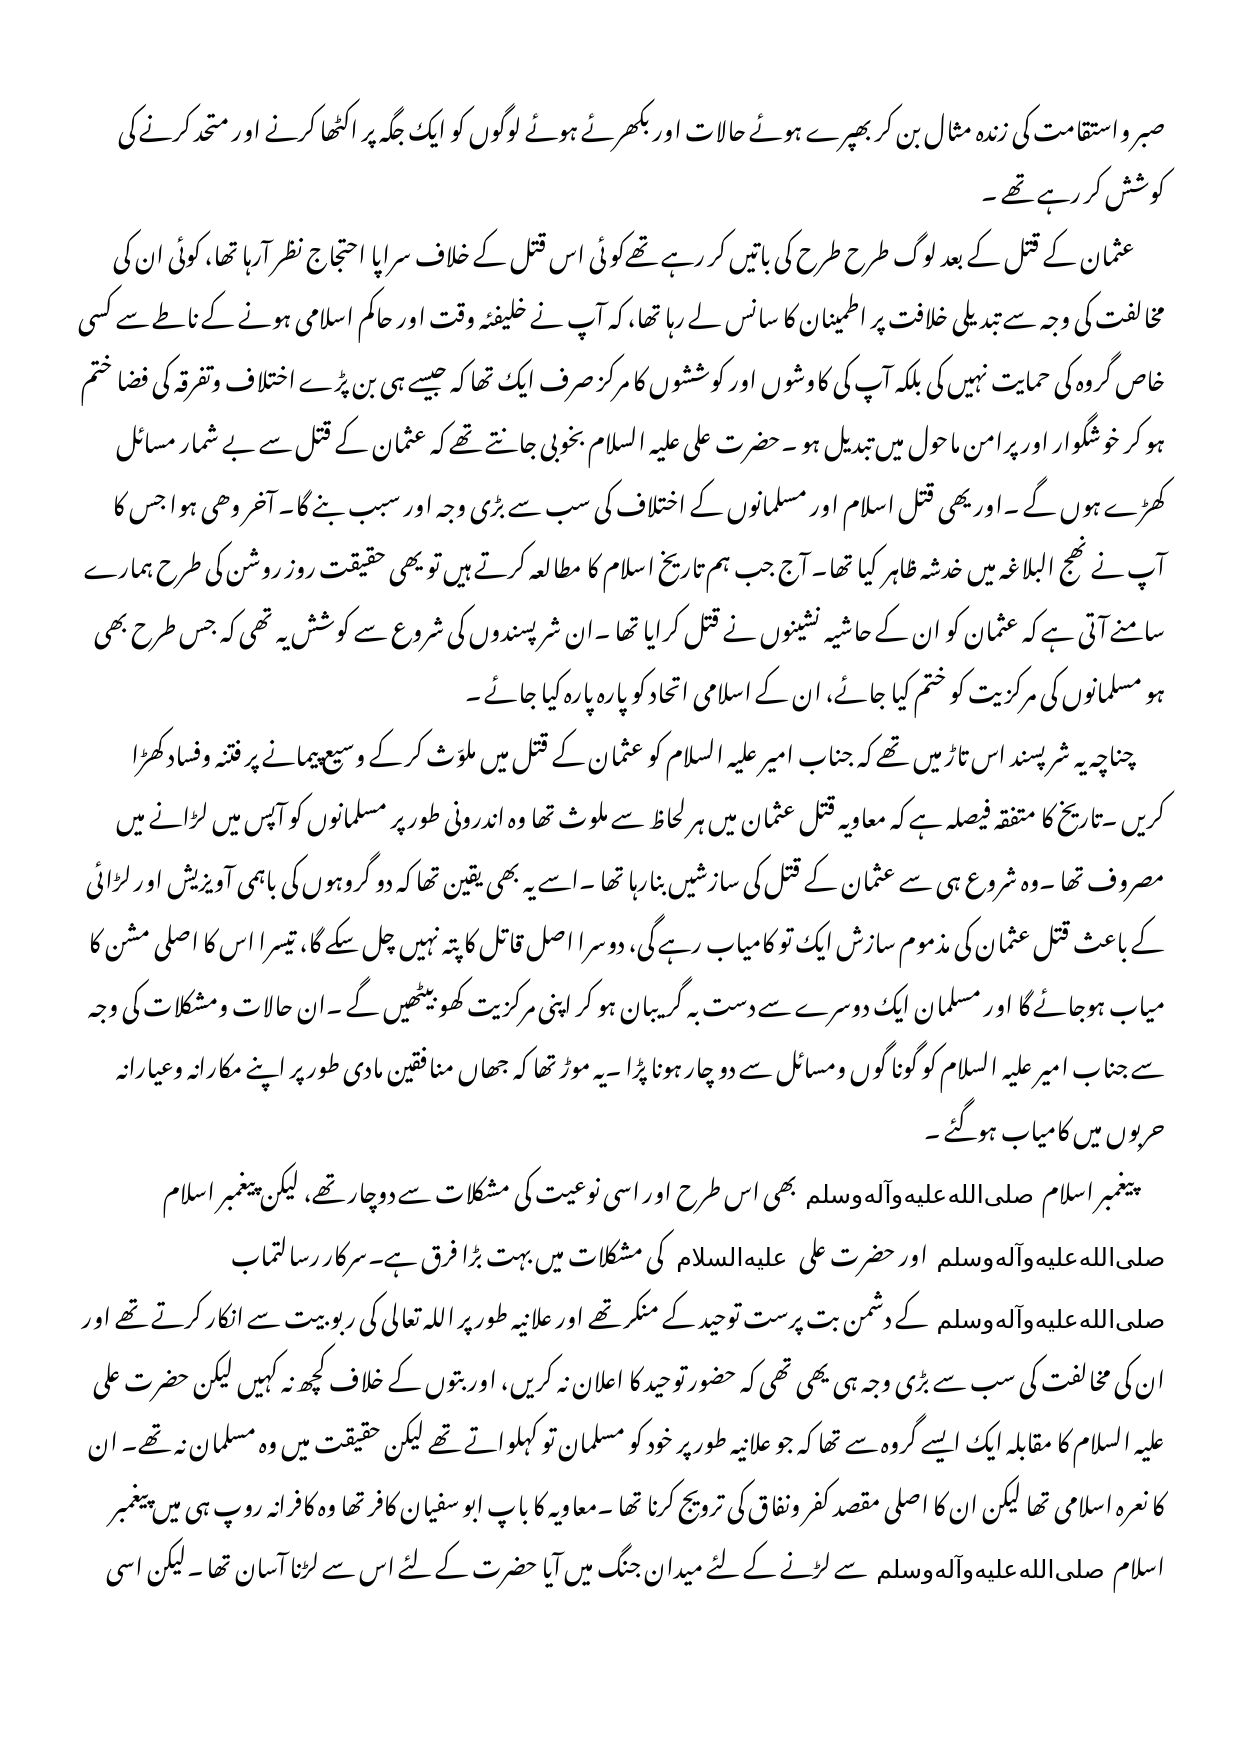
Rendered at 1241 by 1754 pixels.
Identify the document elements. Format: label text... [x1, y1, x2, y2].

text عثمان کے قتل کے بعد لوگ طرح طرح کی باتیں کر رہے تھےکو ئی اس قتل کے خلاف سراپا احتجاج نظر آرہا تھا، کوئی ان کی مخالفت کی وجہ سے تبدیلی خلافت پر اطمینان کا سانس لے رہا تھا، کہ آپ نے خلیفئہ وقت اور حاکم اسلامی ہونے کے ناطے سے کسی خاص گروہ کی حمایت نہیں کی بلکہ آپ کی کاوشوں اور کوششوں کا مرکز صرف ایک تھا کہ جیسے ہی بن پڑے اختلاف وتفرقہ کی فضا ختم ہو کر خوشگوار اور پرامن ماحول میں تبدیل ہو ۔حضرت علی علیہ السلام بخوبی جانتے تھے کہ عثمان کے قتل سے بے شمار مسائل کھڑے ہوں گے ۔اور یھی قتل اسلام اور مسلمانوں کے اختلاف کی سب سے بڑی وجہ اور سبب بنے گا۔ آخر وھی ہوا جس کا آپ نے نھج البلاغہ میں خدشہ ظاہر کیا تھا۔ آج جب ہم تاریخ اسلام کا مطالعہ کرتے ہیں تو یھی حقیقت روز روشن کی طرح ہمارے سامنے آتی ہے کہ عثمان کو ان کے حاشیہ نشینوں نے قتل کرایا تھا ۔ان شر پسندوں کی شروع سے کوشش یہ تھی کہ جس طرح بھی ہو مسلمانوں کی مرکزیت کو ختم کیا جائے، ان کے اسلامی اتحاد کو پارہ پارہ کیا جائے ۔ [75, 219, 1165, 719]
text چناچہ یہ شر پسند اس تاڑ میں تھے کہ جناب امیر علیہ السلام کو عثمان کے قتل میں ملوّث کر کے وسیع پیمانے پر فتنہ وفساد کھڑا کریں ۔تاریخ کا متفقہ فیصلہ ہے کہ معاویہ قتل عثمان میں ہر لحاظ سے ملوث تھا وہ اندرونی طور پر مسلمانوں کو آپس میں لڑانے میں مصروف تھا ۔وہ شروع ہی سے عثمان کے قتل کی سازشیں بنارہا تھا ۔اسے یہ بھی یقین تھا کہ دو گروہوں کی باہمی آویزیش اور لڑائی کے باعث قتل عثمان کی مذموم سازش ایک تو کامیاب رہے گی، دوسرا اصل قاتل کا پتہ نہیں چل سکے گا، تیسرا اس کا اصلی مشن کا میاب ہوجائے گا اور مسلمان ایک دوسرے سے دست بہ گریبان ہو کر اپنی مرکزیت کھو بیٹھیں گے ۔ان حالات ومشکلات کی وجہ سے جناب امیر علیہ السلام کو گونا گوں ومسائل سے دو چار ہونا پڑا ۔یہ موڑ تھا کہ جھاں منافقین مادی طور پر اپنے مکارانہ وعیارانہ حربوں میں کامیاب ہوگئے ۔ [75, 719, 1165, 1156]
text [75, 94, 1165, 219]
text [75, 1156, 1165, 1594]
